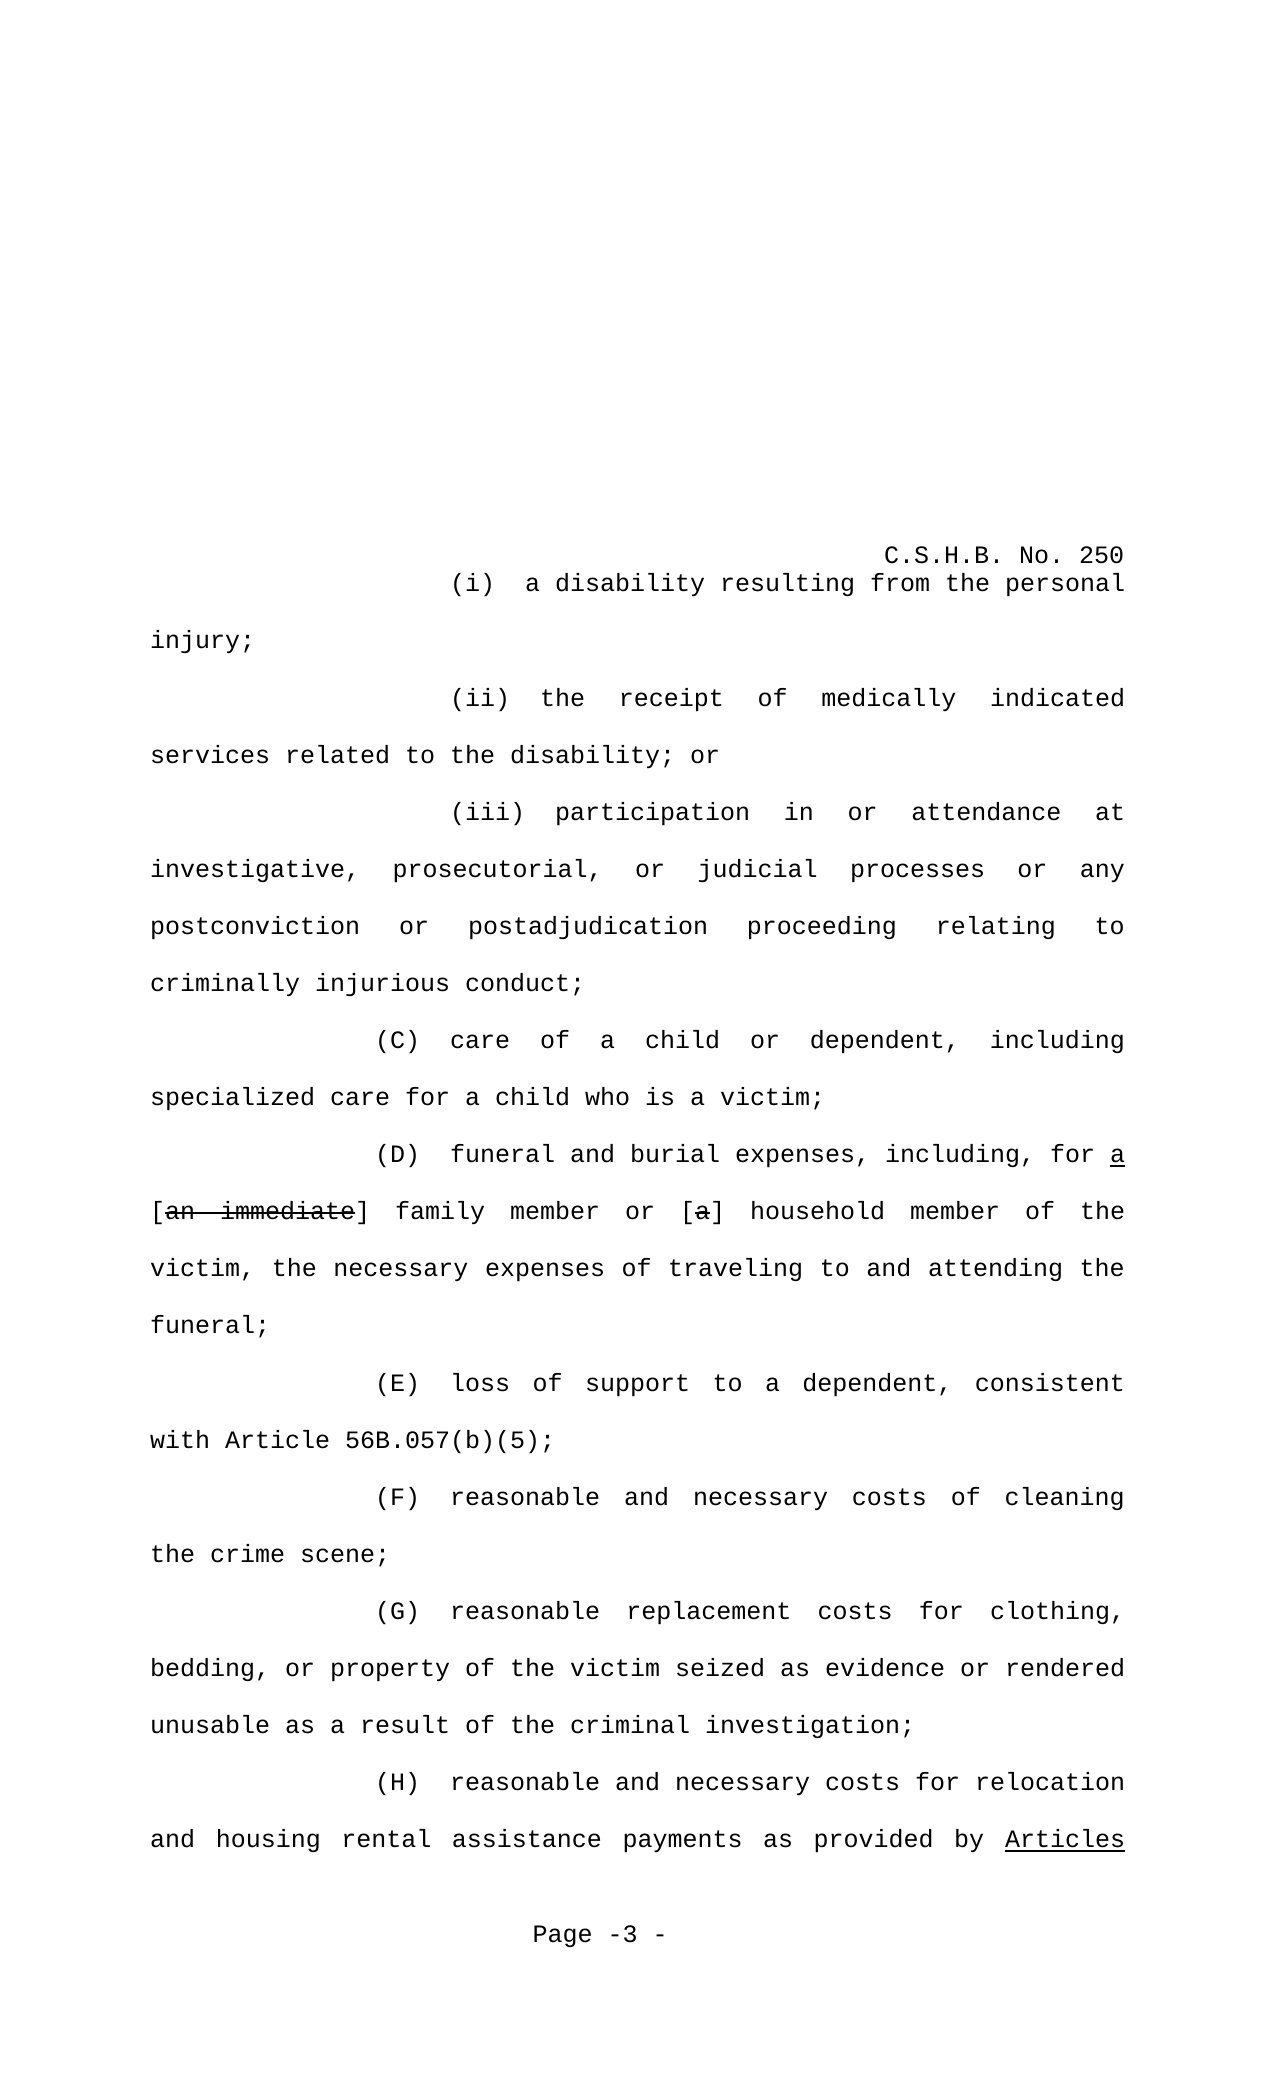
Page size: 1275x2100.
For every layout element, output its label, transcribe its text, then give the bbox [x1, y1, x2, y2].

text (G) reasonable replacement costs for clothing, bedding, or property of the victim seized as evidence or rendered unusable as a result of the criminal investigation; [150, 1598, 1125, 1741]
text (E) loss of support to a dependent, consistent with Article 56B.057(b)(5); [150, 1370, 1125, 1456]
text (D) funeral and burial expenses, including, for a [an immediate] family member or [a] household member of the victim, the necessary expenses of traveling to and attending the funeral; [150, 1142, 1125, 1341]
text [150, 1769, 1125, 1855]
text (iii) participation in or attendance at investigative, prosecutorial, or judicial processes or any postconviction or postadjudication proceeding relating to criminally injurious conduct; [150, 799, 1125, 999]
text (i) a disability resulting from the personal injury; [150, 571, 1125, 656]
text (F) reasonable and necessary costs of cleaning the crime scene; [150, 1484, 1125, 1570]
text (ii) the receipt of medically indicated services related to the disability; or [150, 685, 1125, 771]
text (C) care of a child or dependent, including specialized care for a child who is a victim; [150, 1027, 1125, 1113]
